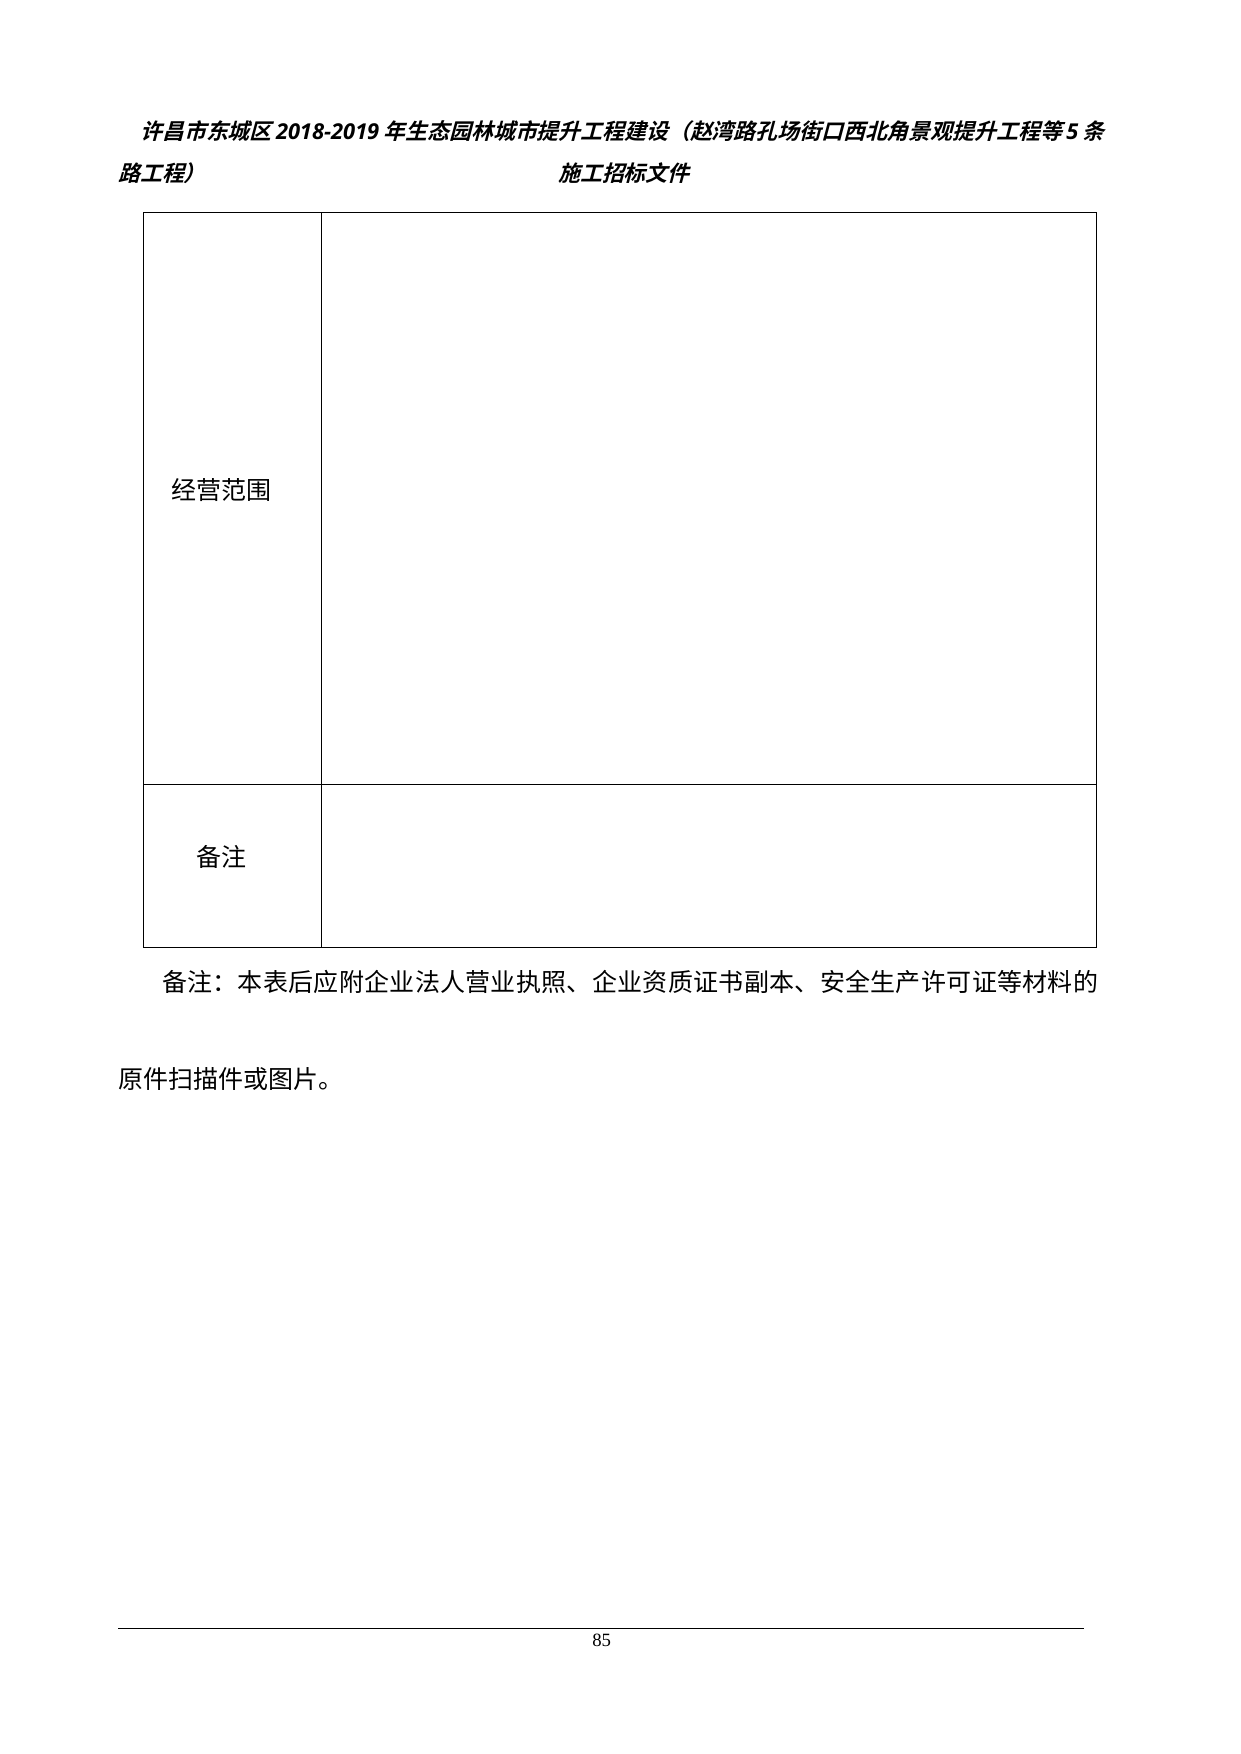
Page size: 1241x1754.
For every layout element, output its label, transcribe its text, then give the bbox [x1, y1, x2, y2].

text 备注：本表后应附企业法人营业执照、企业资质证书副本、安全生产许可证等材料的原件扫描件或图片。 [118, 948, 1100, 1110]
table_cell [322, 213, 1096, 784]
table_cell [322, 785, 1096, 947]
table_cell 备注 [144, 785, 321, 947]
table_cell 经营范围 [144, 213, 321, 784]
